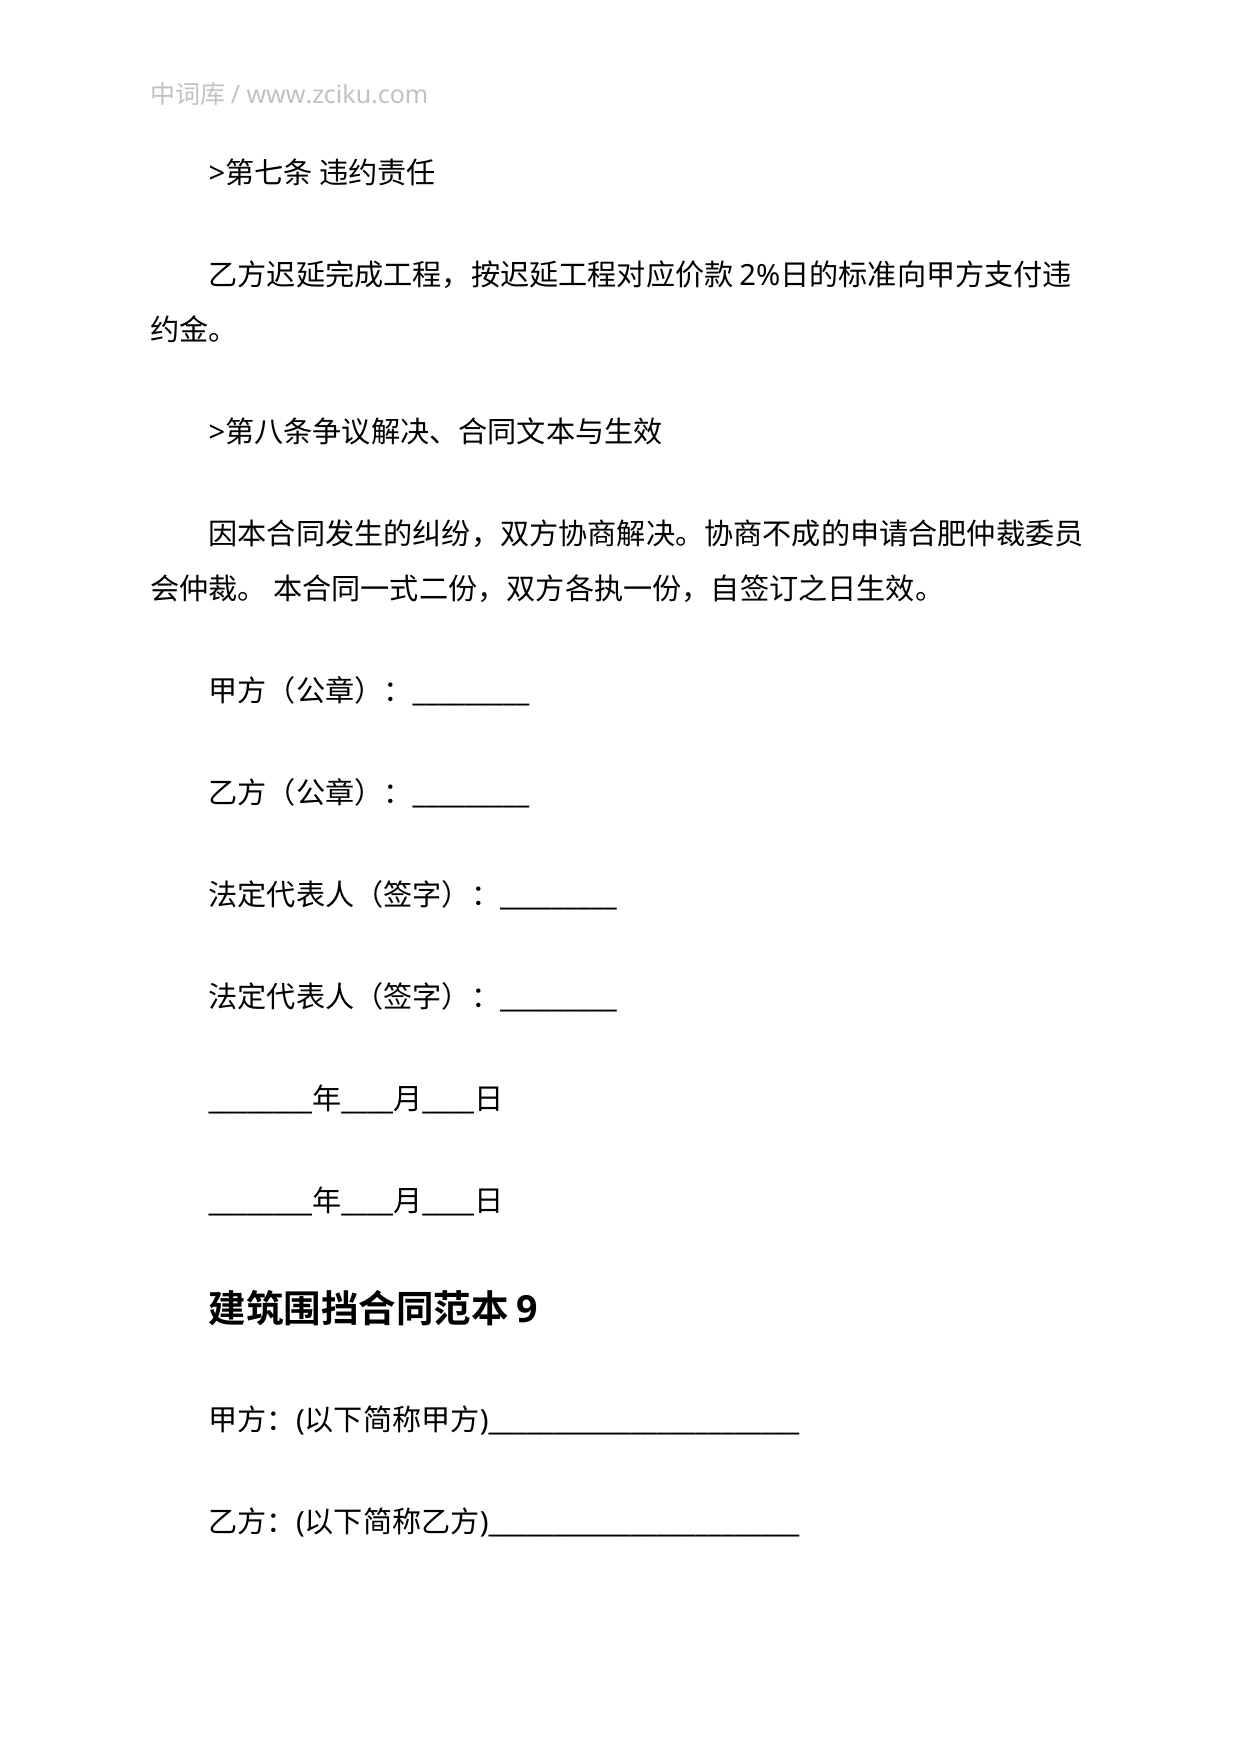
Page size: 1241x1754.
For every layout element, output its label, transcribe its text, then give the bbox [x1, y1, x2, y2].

text 乙方：(以下简称乙方)________________________ [150, 1499, 1090, 1541]
text 法定代表人（签字）：_________ [150, 871, 1090, 914]
text ________年____月____日 [150, 1177, 1090, 1220]
text >第八条争议解决、合同文本与生效 [150, 409, 1090, 451]
text 乙方迟延完成工程，按迟延工程对应价款2%日的标准向甲方支付违约金。 [150, 252, 1090, 349]
text 因本合同发生的纠纷，双方协商解决。协商不成的申请合肥仲裁委员会仲裁。 本合同一式二份，双方各执一份，自签订之日生效。 [150, 511, 1090, 608]
text 甲方：(以下简称甲方)________________________ [150, 1397, 1090, 1439]
text 建筑围挡合同范本9 [150, 1279, 1090, 1334]
text >第七条 违约责任 [150, 150, 1090, 192]
text ________年____月____日 [150, 1075, 1090, 1118]
text 乙方（公章）：_________ [150, 769, 1090, 812]
text 法定代表人（签字）：_________ [150, 973, 1090, 1016]
text 甲方（公章）：_________ [150, 667, 1090, 710]
